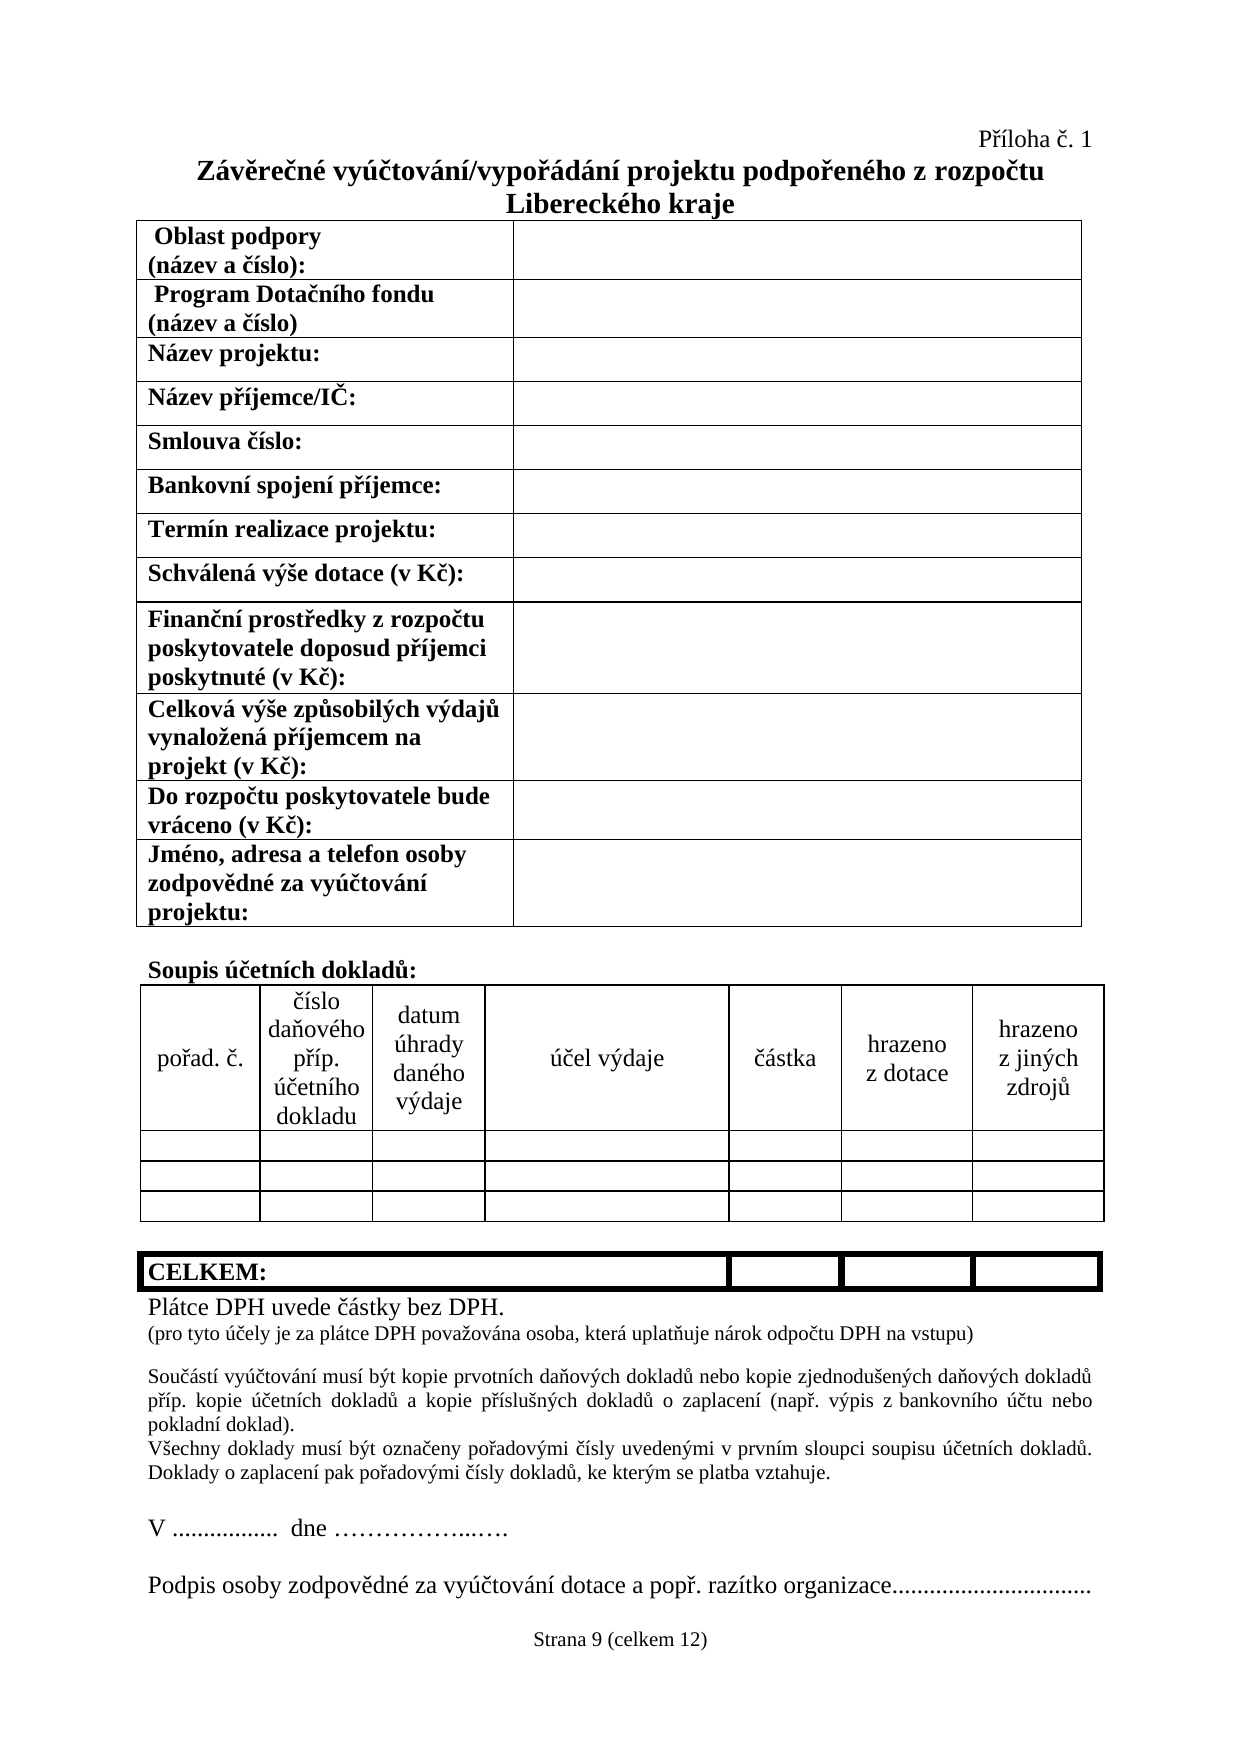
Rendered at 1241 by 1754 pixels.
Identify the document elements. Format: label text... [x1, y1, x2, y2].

table_cell [514, 558, 1081, 601]
table_cell [730, 1162, 841, 1190]
table_cell [486, 1192, 728, 1221]
table_cell Název příjemce/IČ: [137, 382, 513, 425]
table_cell [514, 781, 1081, 838]
table_cell [261, 1162, 372, 1190]
table_cell [514, 382, 1081, 425]
table_cell [842, 1192, 972, 1221]
table_cell [373, 1192, 484, 1221]
table_cell Program Dotačního fondu (název a číslo) [137, 280, 513, 337]
table_header [976, 1257, 1097, 1286]
table_cell Jméno, adresa a telefon osoby zodpovědné za vyúčtování projektu: [137, 840, 513, 926]
table_header [845, 1257, 970, 1286]
table_cell [842, 1162, 972, 1190]
table_cell Celková výše způsobilých výdajů vynaložená příjemcem na projekt (v Kč): [137, 694, 513, 780]
table_cell [514, 338, 1081, 381]
text V ................. dne ……………...…. [148, 1513, 1092, 1542]
text Závěrečné vyúčtování/vypořádání projektu podpořeného z rozpočtu Libereckého kraje [148, 153, 1092, 220]
table_cell [973, 1131, 1103, 1160]
table_cell [373, 1131, 484, 1160]
table_cell [514, 603, 1081, 693]
table_cell [141, 1192, 259, 1221]
table_header hrazeno z jiných zdrojů [973, 986, 1103, 1129]
table_cell [514, 694, 1081, 780]
table_cell Finanční prostředky z rozpočtu poskytovatele doposud příjemci poskytnuté (v Kč): [137, 603, 513, 693]
table_cell Název projektu: [137, 338, 513, 381]
table_cell Do rozpočtu poskytovatele bude vráceno (v Kč): [137, 781, 513, 838]
table_cell [730, 1192, 841, 1221]
table_cell [514, 470, 1081, 513]
table_cell [514, 280, 1081, 337]
table_cell [261, 1131, 372, 1160]
table_cell [514, 514, 1081, 557]
table_cell [730, 1131, 841, 1160]
table_header CELKEM: [144, 1257, 726, 1286]
table_cell [973, 1192, 1103, 1221]
table_cell Bankovní spojení příjemce: [137, 470, 513, 513]
table_cell [261, 1192, 372, 1221]
table_header [732, 1257, 838, 1286]
text Příloha č. 1 [148, 124, 1092, 153]
table_cell Smlouva číslo: [137, 426, 513, 469]
text Podpis osoby zodpovědné za vyúčtování dotace a popř. razítko organizace................................ [148, 1571, 1092, 1599]
table_cell [141, 1162, 259, 1190]
table_cell [514, 426, 1081, 469]
table_header hrazeno z dotace [842, 986, 972, 1129]
text Součástí vyúčtování musí být kopie prvotních daňových dokladů nebo kopie zjednodušených daňových dokladů příp. kopie účetních dokladů a kopie příslušných dokladů o zaplacení (např. výpis z bankovního účtu nebo pokladní doklad). [148, 1364, 1092, 1436]
table_cell [973, 1162, 1103, 1190]
table_header datum úhrady daného výdaje [373, 986, 484, 1129]
table_header částka [730, 986, 841, 1129]
table_cell [486, 1131, 728, 1160]
table_cell [514, 840, 1081, 926]
table_header [514, 221, 1081, 278]
table_cell [842, 1131, 972, 1160]
table_header pořad. č. [141, 986, 259, 1129]
table_cell [373, 1162, 484, 1190]
table_cell Termín realizace projektu: [137, 514, 513, 557]
text Plátce DPH uvede částky bez DPH. [148, 1292, 1092, 1321]
table_cell [486, 1162, 728, 1190]
table_cell Schválená výše dotace (v Kč): [137, 558, 513, 601]
text Všechny doklady musí být označeny pořadovými čísly uvedenými v prvním sloupci soupisu účetních dokladů. Doklady o zaplacení pak pořadovými čísly dokladů, ke kterým se platba vztahuje. [148, 1436, 1092, 1484]
table_header Oblast podpory (název a číslo): [137, 221, 513, 278]
table_header účel výdaje [486, 986, 728, 1129]
table_cell [141, 1131, 259, 1160]
text Soupis účetních dokladů: [148, 956, 1092, 984]
text (pro tyto účely je za plátce DPH považována osoba, která uplatňuje nárok odpočtu DPH na vstupu) [148, 1321, 1092, 1345]
table_header číslo daňového příp. účetního dokladu [261, 986, 372, 1129]
